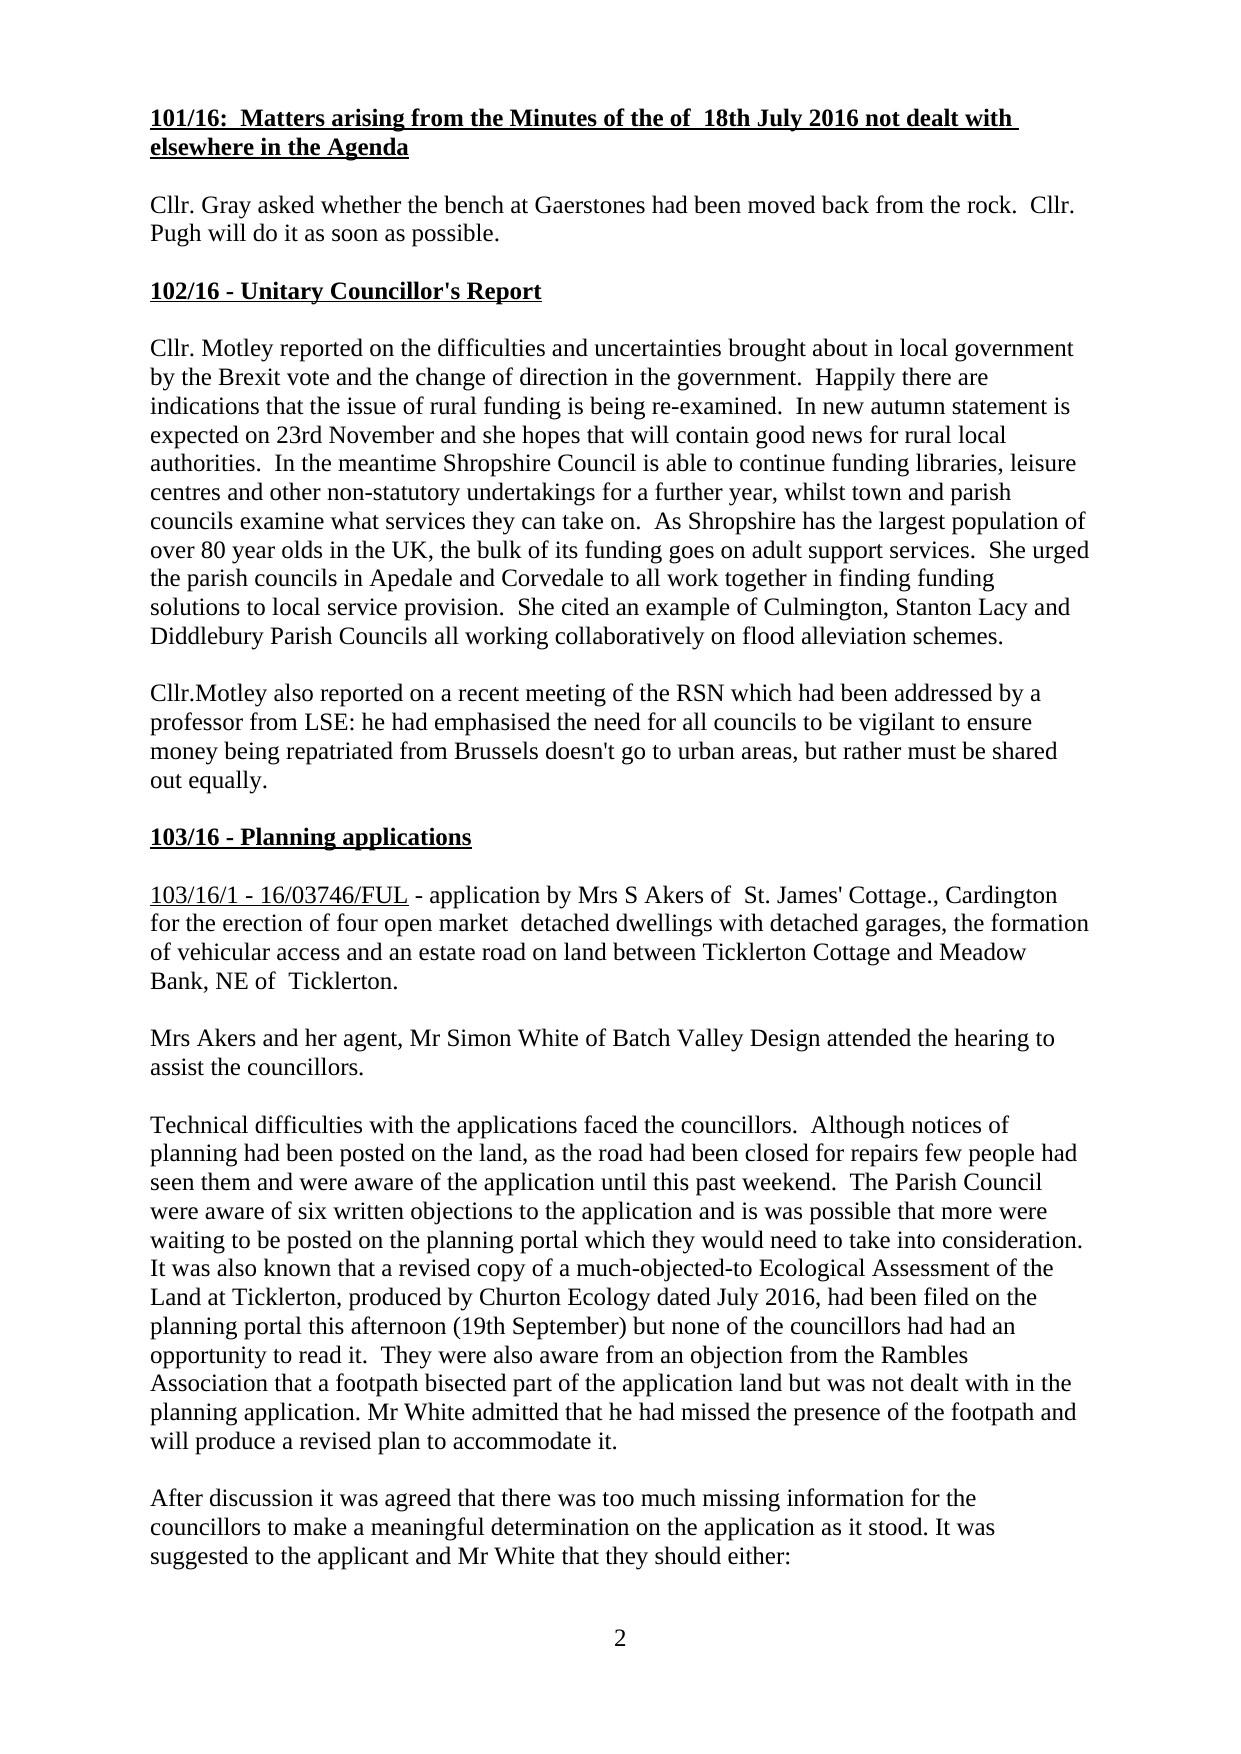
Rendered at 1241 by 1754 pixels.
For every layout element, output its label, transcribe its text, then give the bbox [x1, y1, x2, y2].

text 103/16 - Planning applications [150, 822, 1090, 851]
text Technical difficulties with the applications faced the councillors. Although notices of planning had been posted on the land, as the road had been closed for repairs few people had seen them and were aware of the application until this past weekend. The Parish Council were aware of six written objections to the application and is was possible that more were waiting to be posted on the planning portal which they would need to take into consideration. It was also known that a revised copy of a much-objected-to Ecological Assessment of the Land at Ticklerton, produced by Churton Ecology dated July 2016, had been filed on the planning portal this afternoon (19th September) but none of the councillors had had an opportunity to read it. They were also aware from an objection from the Rambles Association that a footpath bisected part of the application land but was not dealt with in the planning application. Mr White admitted that he had missed the presence of the footpath and will produce a revised plan to accommodate it. [150, 1110, 1090, 1455]
text 103/16/1 - 16/03746/FUL - application by Mrs S Akers of St. James' Cottage., Cardington for the erection of four open market detached dwellings with detached garages, the formation of vehicular access and an estate road on land between Ticklerton Cottage and Meadow Bank, NE of Ticklerton. [150, 880, 1090, 995]
text Cllr. Motley reported on the difficulties and uncertainties brought about in local government by the Brexit vote and the change of direction in the government. Happily there are indications that the issue of rural funding is being re-examined. In new autumn statement is expected on 23rd November and she hopes that will contain good news for rural local authorities. In the meantime Shropshire Council is able to continue funding libraries, leisure centres and other non-statutory undertakings for a further year, whilst town and parish councils examine what services they can take on. As Shropshire has the largest population of over 80 year olds in the UK, the bulk of its funding goes on adult support services. She urged the parish councils in Apedale and Corvedale to all work together in finding funding solutions to local service provision. She cited an example of Culmington, Stanton Lacy and Diddlebury Parish Councils all working collaboratively on flood alleviation schemes. [150, 333, 1090, 650]
text Cllr. Gray asked whether the bench at Gaerstones had been moved back from the rock. Cllr. Pugh will do it as soon as possible. [150, 190, 1090, 247]
text 102/16 - Unitary Councillor's Report [150, 276, 1090, 305]
text Cllr.Motley also reported on a recent meeting of the RSN which had been addressed by a professor from LSE: he had emphasised the need for all councils to be vigilant to ensure money being repatriated from Brussels doesn't go to urban areas, but rather must be shared out equally. [150, 678, 1090, 793]
text After discussion it was agreed that there was too much missing information for the councillors to make a meaningful determination on the application as it stood. It was suggested to the applicant and Mr White that they should either: [150, 1483, 1090, 1570]
text Mrs Akers and her agent, Mr Simon White of Batch Valley Design attended the hearing to assist the councillors. [150, 1023, 1090, 1081]
text 101/16: Matters arising from the Minutes of the of 18th July 2016 not dealt with elsewhere in the Agenda [150, 103, 1090, 161]
